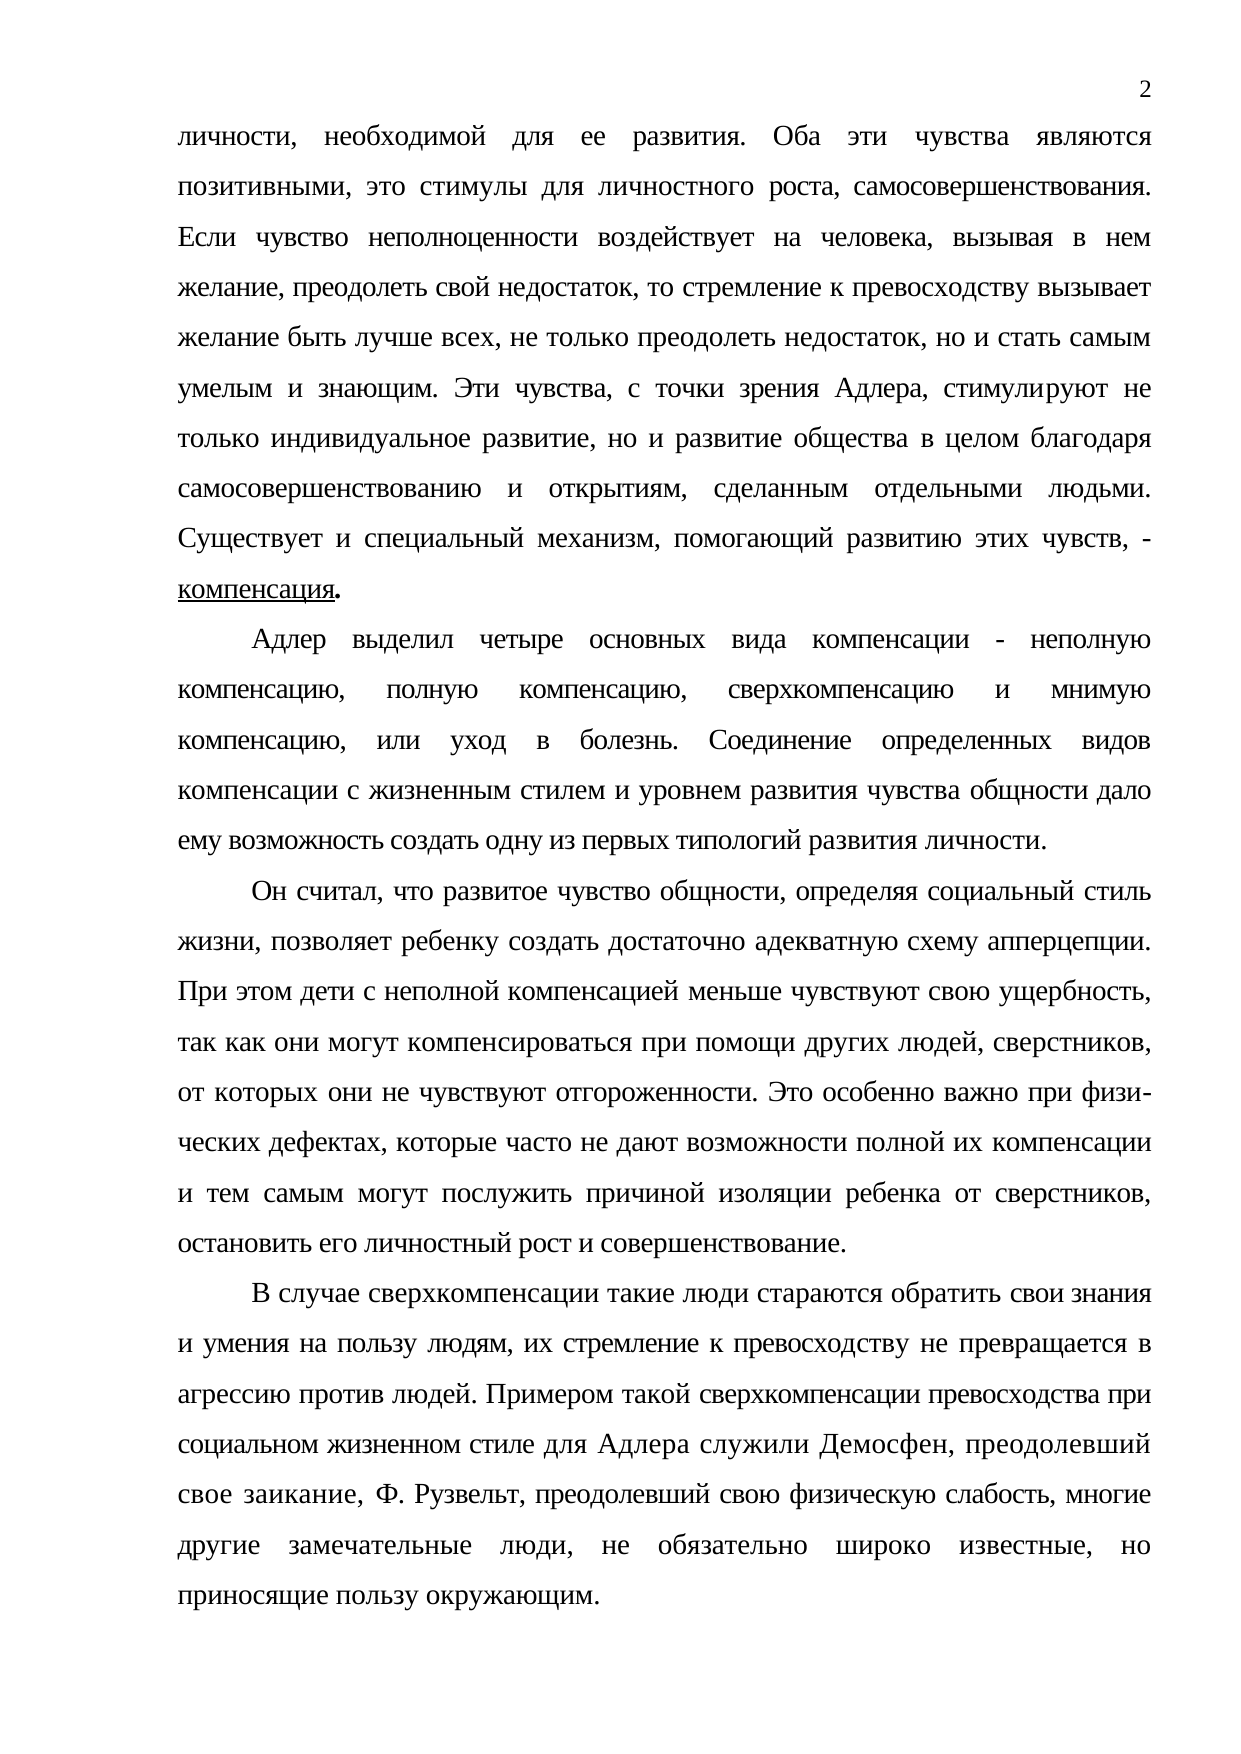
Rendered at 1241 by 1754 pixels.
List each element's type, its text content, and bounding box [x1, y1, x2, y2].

text В случае сверхкомпенсации такие люди стараются обратить свои знания и умения на пользу людям, их стремление к превосходству не превращается в агрессию против людей. Примером такой сверхкомпенсации превосходства при социальном жизненном стиле для Адлера служили Демосфен, преодолевший свое заикание, Ф. Рузвельт, преодолевший свою физическую слабость, многие другие замечательные люди, не обязательно широко известные, но приносящие пользу окружающим. [177, 1275, 1152, 1611]
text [177, 118, 1152, 604]
text Адлер выделил четыре основных вида компенсации - неполную компенсацию, полную компенсацию, сверхкомпенсацию и мнимую компенсацию, или уход в болезнь. Соединение определенных видов компенсации с жизненным стилем и уровнем развития чувства общности дало ему возможность создать одну из первых типологий развития личности. [177, 621, 1152, 856]
text Он считал, что развитое чувство общности, определяя социальный стиль жизни, позволяет ребенку создать достаточно адекватную схему апперцепции. При этом дети с неполной компенсацией меньше чувствуют свою ущербность, так как они могут компенсироваться при помощи других людей, сверстников, от которых они не чувствуют отгороженности. Это особенно важно при физических дефектах, которые часто не дают возможности полной их компенсации и тем самым могут послужить причиной изоляции ребенка от сверстников, остановить его личностный рост и совершенствование. [177, 873, 1152, 1258]
